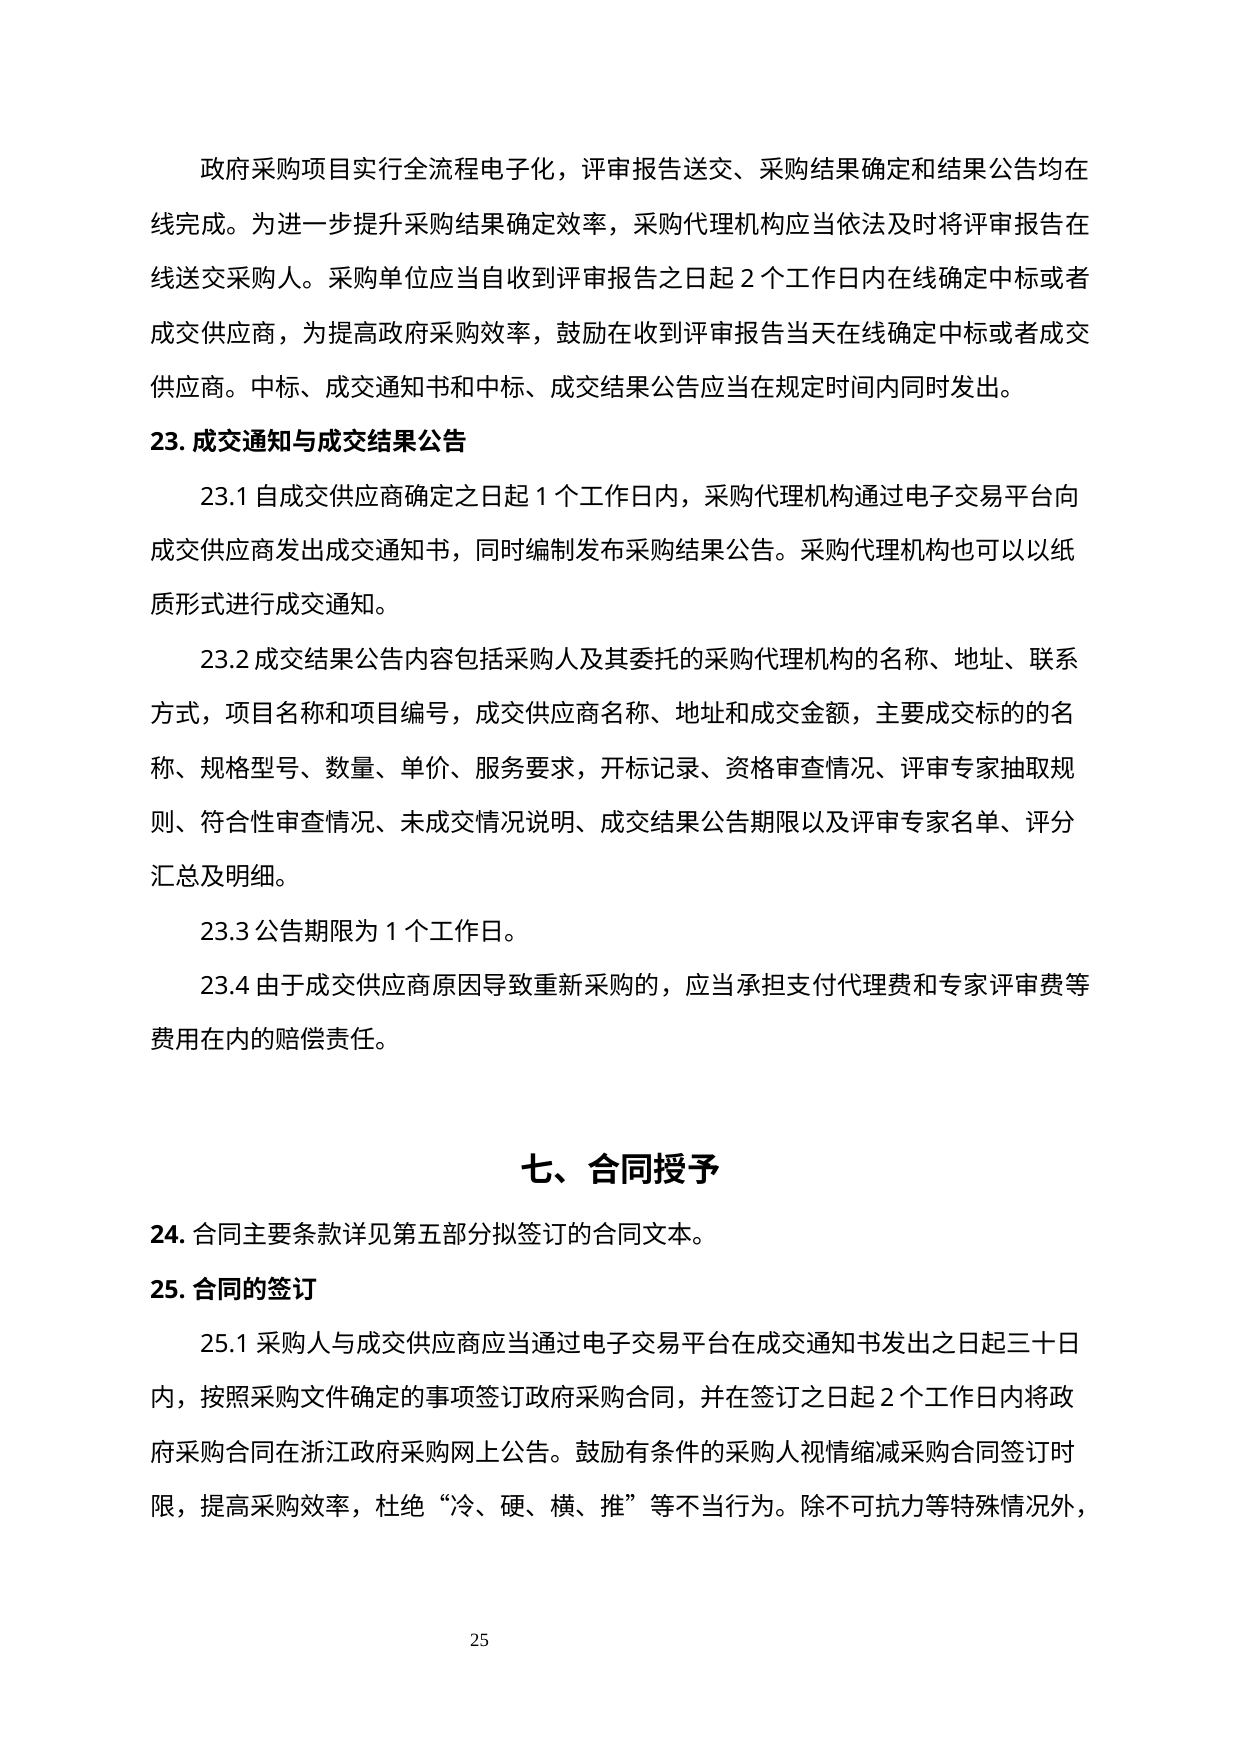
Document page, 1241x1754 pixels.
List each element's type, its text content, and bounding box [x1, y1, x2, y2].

text 23. 成交通知与成交结果公告 [150, 422, 1090, 458]
text 七、合同授予 [150, 1142, 1090, 1191]
text 25. 合同的签订 [150, 1269, 1090, 1305]
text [150, 1323, 1090, 1523]
text 24. 合同主要条款详见第五部分拟签订的合同文本。 [150, 1215, 1090, 1251]
text 23.4由于成交供应商原因导致重新采购的，应当承担支付代理费和专家评审费等费用在内的赔偿责任。 [150, 966, 1090, 1056]
text 23.3公告期限为1个工作日。 [150, 911, 1090, 947]
text 23.1自成交供应商确定之日起1个工作日内，采购代理机构通过电子交易平台向成交供应商发出成交通知书，同时编制发布采购结果公告。采购代理机构也可以以纸质形式进行成交通知。 [150, 476, 1090, 621]
text 政府采购项目实行全流程电子化，评审报告送交、采购结果确定和结果公告均在线完成。为进一步提升采购结果确定效率，采购代理机构应当依法及时将评审报告在线送交采购人。采购单位应当自收到评审报告之日起2个工作日内在线确定中标或者成交供应商，为提高政府采购效率，鼓励在收到评审报告当天在线确定中标或者成交供应商。中标、成交通知书和中标、成交结果公告应当在规定时间内同时发出。 [150, 150, 1090, 404]
text 23.2成交结果公告内容包括采购人及其委托的采购代理机构的名称、地址、联系方式，项目名称和项目编号，成交供应商名称、地址和成交金额，主要成交标的的名称、规格型号、数量、单价、服务要求，开标记录、资格审查情况、评审专家抽取规则、符合性审查情况、未成交情况说明、成交结果公告期限以及评审专家名单、评分汇总及明细。 [150, 639, 1090, 893]
